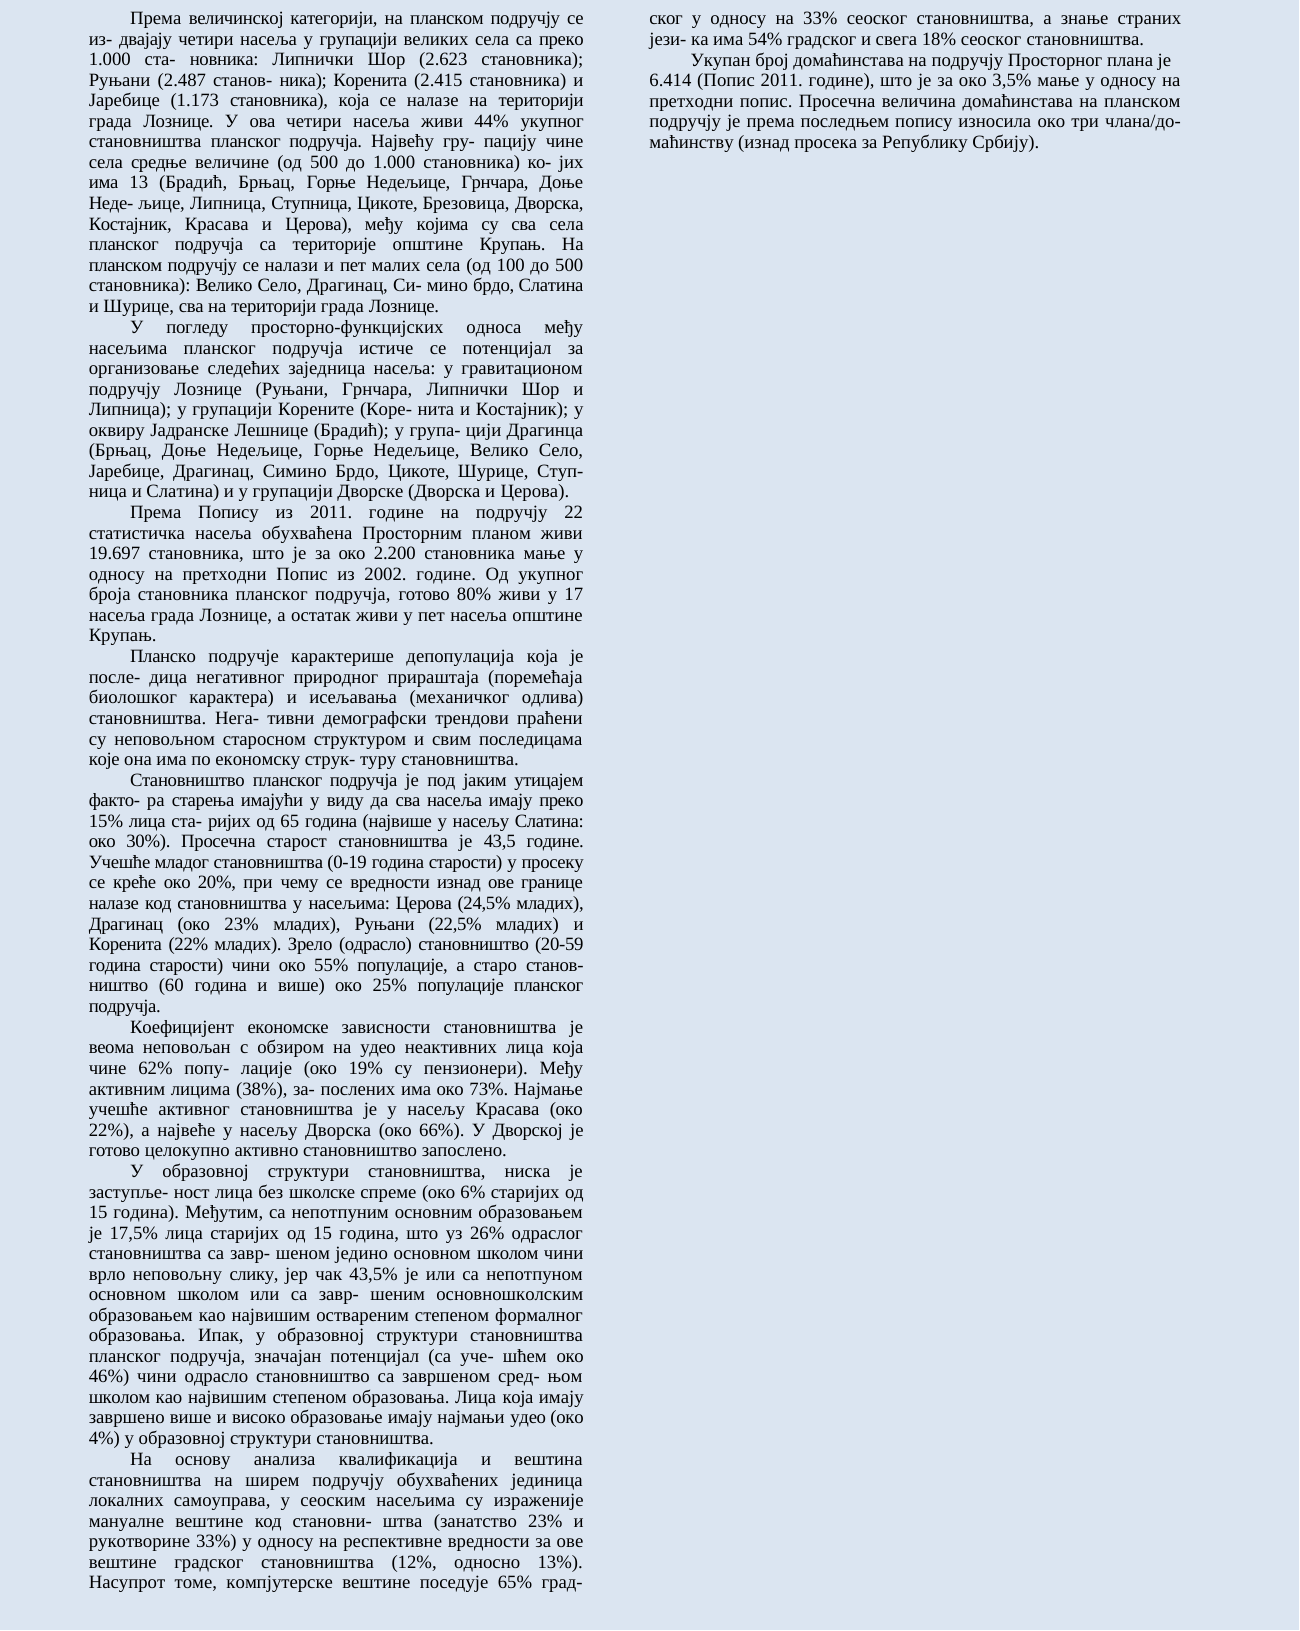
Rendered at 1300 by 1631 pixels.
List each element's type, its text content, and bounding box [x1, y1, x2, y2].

text Планско подручје карактерише депопулација која је после- дица негативног природног прираштаја (поремећаја биолошког карактера) и исељавања (механичког одлива) становништва. Нега- тивни демографски трендови праћени су неповољном старосном структуром и свим последицама које она има по економску струк- туру становништва. [88, 646, 583, 769]
text Становништво планског подручја је под јаким утицајем факто- ра старења имајући у виду да сва насеља имају преко 15% лица ста- ријих од 65 година (највише у насељу Слатина: око 30%). Просечна старост становништва је 43,5 године. Учешће младог становништва (0-19 година старости) у просеку се креће око 20%, при чему се вредности изнад ове границе налазе код становништва у насељима: Церова (24,5% младих), Драгинац (око 23% младих), Руњани (22,5% младих) и Коренита (22% младих). Зрело (одрасло) становништво (20-59 година старости) чини око 55% популације, а старо станов- ништво (60 година и више) око 25% популације планског подручја. [88, 770, 583, 1016]
text У образовној структури становништва, ниска је заступље- ност лица без школске спреме (око 6% старијих од 15 година). Међутим, са непотпуним основним образовањем је 17,5% лица старијих од 15 година, што уз 26% одраслог становништва са завр- шеном једино основном школом чини врло неповољну слику, јер чак 43,5% је или са непотпуном основном школом или са завр- шеним основношколским образовањем као највишим оствареним степеном формалног образовања. Ипак, у образовној структури становништва планског подручја, значајан потенцијал (са уче- шћем око 46%) чини одрасло становништво са завршеном сред- њом школом као највишим степеном образовања. Лица која имају завршено више и високо образовање имају најмањи удео (око 4%) у образовној структури становништва. [88, 1161, 583, 1448]
text Укупан број домаћинстава на подручју Просторног плана је [690, 49, 1222, 70]
text Према Попису из 2011. године на подручју 22 статистичка насеља обухваћена Просторним планом живи 19.697 становника, што је за око 2.200 становника мање у односу на претходни Попис из 2002. године. Од укупног броја становника планског подручја, готово 80% живи у 17 насеља града Лознице, а остатак живи у пет насеља општине Крупањ. [88, 502, 583, 646]
text У погледу просторно-функцијских односа међу насељима планског подручја истиче се потенцијал за организовање следећих заједница насеља: у гравитационом подручју Лознице (Руњани, Грнчара, Липнички Шор и Липница); у групацији Корените (Коре- нита и Костајник); у оквиру Јадранске Лешнице (Брадић); у група- цији Драгинца (Брњац, Доње Недељице, Горње Недељице, Велико Село, Јаребице, Драгинац, Симино Брдо, Цикоте, Шурице, Ступ- ница и Слатина) и у групацији Дворске (Дворска и Церова). [88, 317, 583, 502]
text На основу анализа квалификација и вештина становништва на ширем подручју обухваћених јединица локалних самоуправа, у сеоским насељима су израженије мануалне вештине код становни- штва (занатство 23% и рукотворине 33%) у односу на респективне вредности за ове вештине градског становништва (12%, односно 13%). Насупрот томе, компјутерске вештине поседује 65% град- ског у односу на 33% сеоског становништва, а знање страних јези- ка има 54% градског и свега 18% сеоског становништва. [88, 1449, 583, 1593]
text 6.414 (Попис 2011. године), што је за око 3,5% мање у односу на претходни попис. Просечна величина домаћинстава на планском подручју је према последњем попису износила око три члана/до- маћинству (изнад просека за Републику Србију). [649, 71, 1181, 152]
text Према величинској категорији, на планском подручју се из- двајају четири насеља у групацији великих села са преко 1.000 ста- новника: Липнички Шор (2.623 становника); Руњани (2.487 станов- ника); Коренита (2.415 становника) и Јаребице (1.173 становника), која се налазе на територији града Лознице. У ова четири насеља живи 44% укупног становништва планског подручја. Највећу гру- пацију чине села средње величине (од 500 до 1.000 становника) ко- јих има 13 (Брадић, Брњац, Горње Недељице, Грнчара, Доње Неде- љице, Липница, Ступница, Цикоте, Брезовица, Дворска, Костајник, Красава и Церова), међу којима су сва села планског подручја са територије општине Крупањ. На планском подручју се налази и пет малих села (од 100 до 500 становника): Велико Село, Драгинац, Си- мино брдо, Слатина и Шурице, сва на територији града Лознице. [88, 8, 583, 316]
text Коефицијент економске зависности становништва је веома неповољан с обзиром на удео неактивних лица која чине 62% попу- лације (око 19% су пензионери). Међу активним лицима (38%), за- послених има око 73%. Најмање учешће активног становништва је у насељу Красава (око 22%), а највеће у насељу Дворска (око 66%). У Дворској је готово целокупно активно становништво запослено. [88, 1017, 583, 1161]
